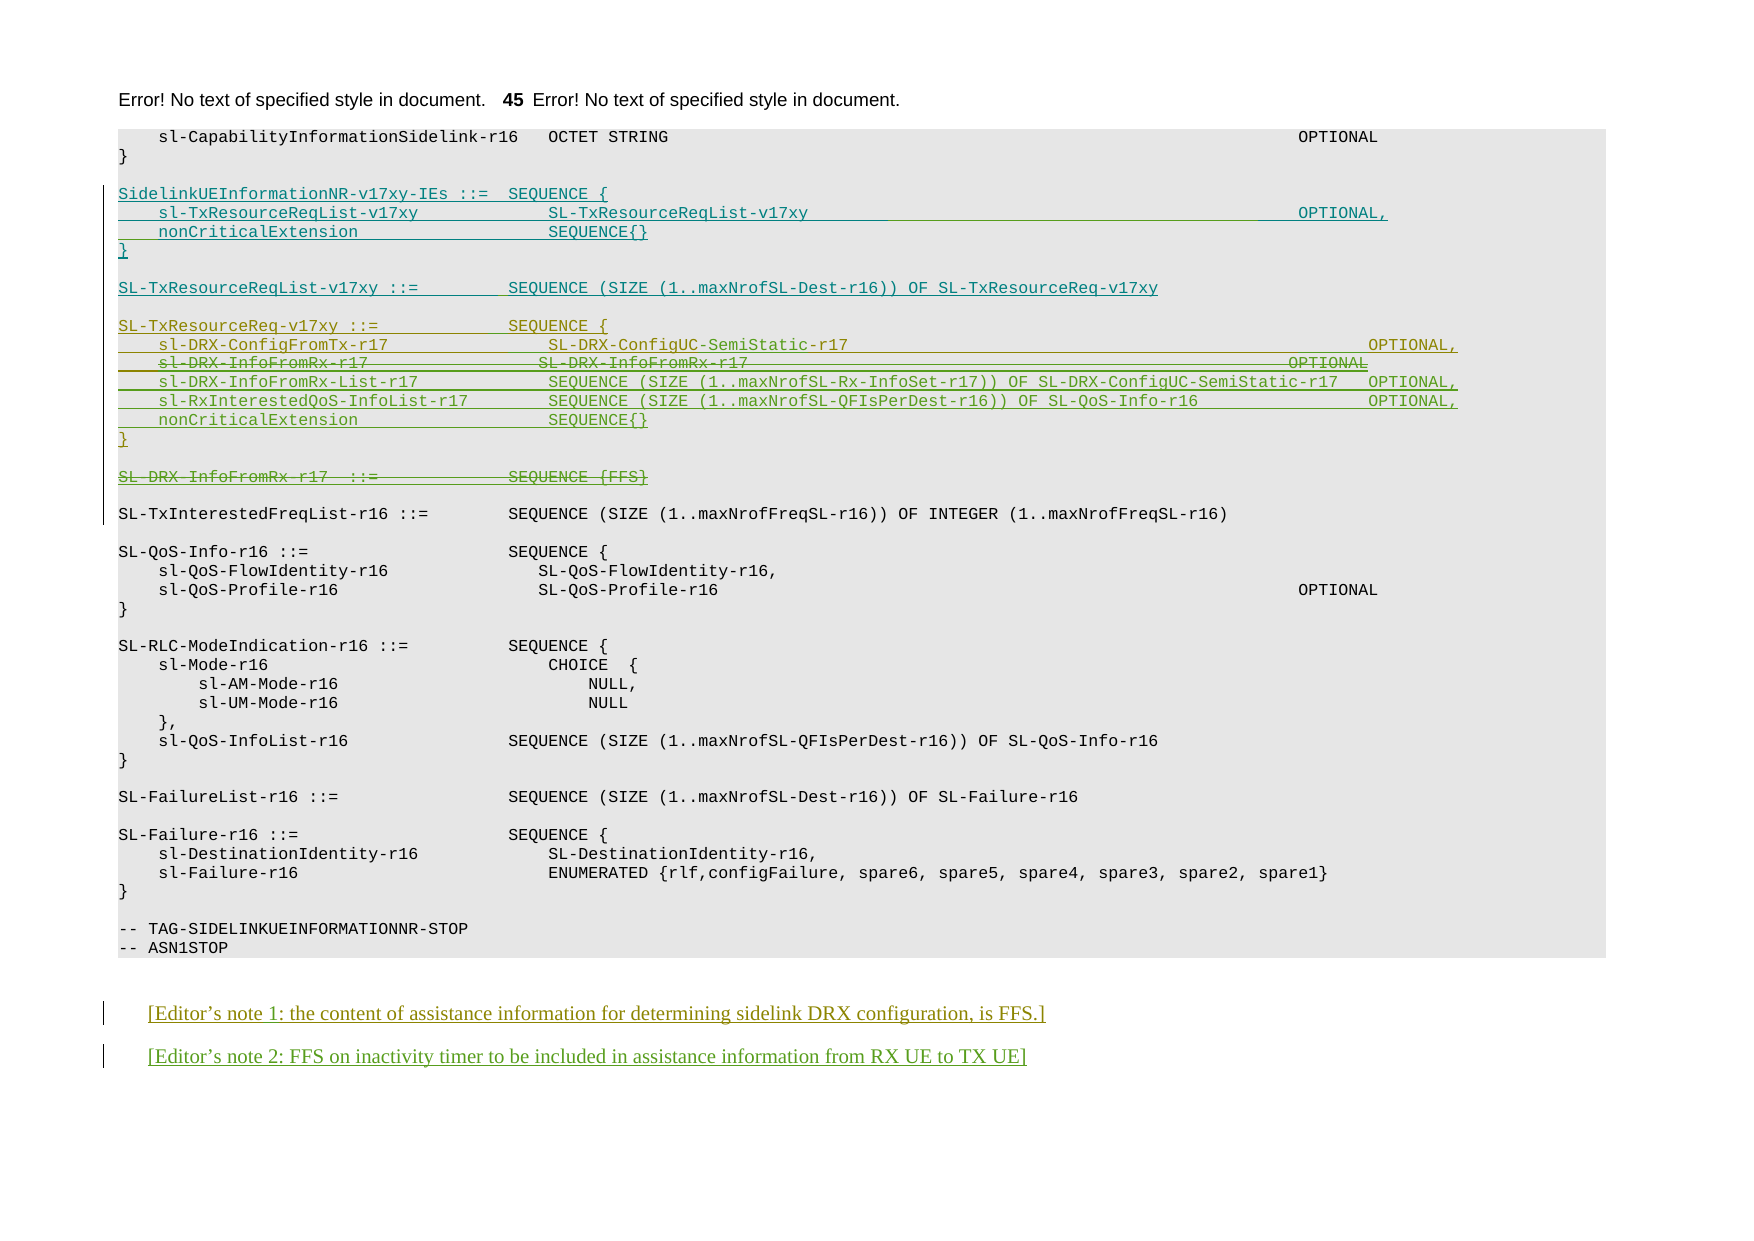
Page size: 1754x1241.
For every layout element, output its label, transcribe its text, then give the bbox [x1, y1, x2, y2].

text sl-DestinationIdentity-r16 SL-DestinationIdentity-r16, [118, 845, 1606, 864]
text } [118, 148, 1606, 167]
text sl-QoS-InfoList-r16 SEQUENCE (SIZE (1..maxNrofSL-QFIsPerDest-r16)) OF SL-QoS-Info-r16 [118, 732, 1606, 751]
text sl-Mode-r16 CHOICE { [118, 657, 1606, 676]
text sl-Failure-r16 ENUMERATED {rlf,configFailure, spare6, spare5, spare4, spare3, spare2, spare1} [118, 864, 1606, 883]
text -- TAG-SIDELINKUEINFORMATIONNR-STOP [118, 921, 1606, 939]
text SL-FailureList-r16 ::= SEQUENCE (SIZE (1..maxNrofSL-Dest-r16)) OF SL-Failure-r16 [118, 789, 1606, 808]
text sl-QoS-Profile-r16 SL-QoS-Profile-r16 OPTIONAL [118, 581, 1606, 600]
text sl-AM-Mode-r16 NULL, [118, 676, 1606, 694]
text sl-UM-Mode-r16 NULL [118, 694, 1606, 713]
text } [118, 600, 1606, 619]
text sl-CapabilityInformationSidelink-r16 OCTET STRING OPTIONAL [118, 129, 1606, 148]
text SL-QoS-Info-r16 ::= SEQUENCE { [118, 544, 1606, 562]
text SL-RLC-ModeIndication-r16 ::= SEQUENCE { [118, 638, 1606, 657]
text } [118, 883, 1606, 902]
text } [118, 751, 1606, 770]
text SL-Failure-r16 ::= SEQUENCE { [118, 826, 1606, 845]
text -- ASN1STOP [118, 939, 1606, 958]
text sl-QoS-FlowIdentity-r16 SL-QoS-FlowIdentity-r16, [118, 562, 1606, 581]
text SL-TxInterestedFreqList-r16 ::= SEQUENCE (SIZE (1..maxNrofFreqSL-r16)) OF INTEGER (1..maxNrofFreqSL-r16) [118, 506, 1606, 525]
text }, [118, 713, 1606, 732]
